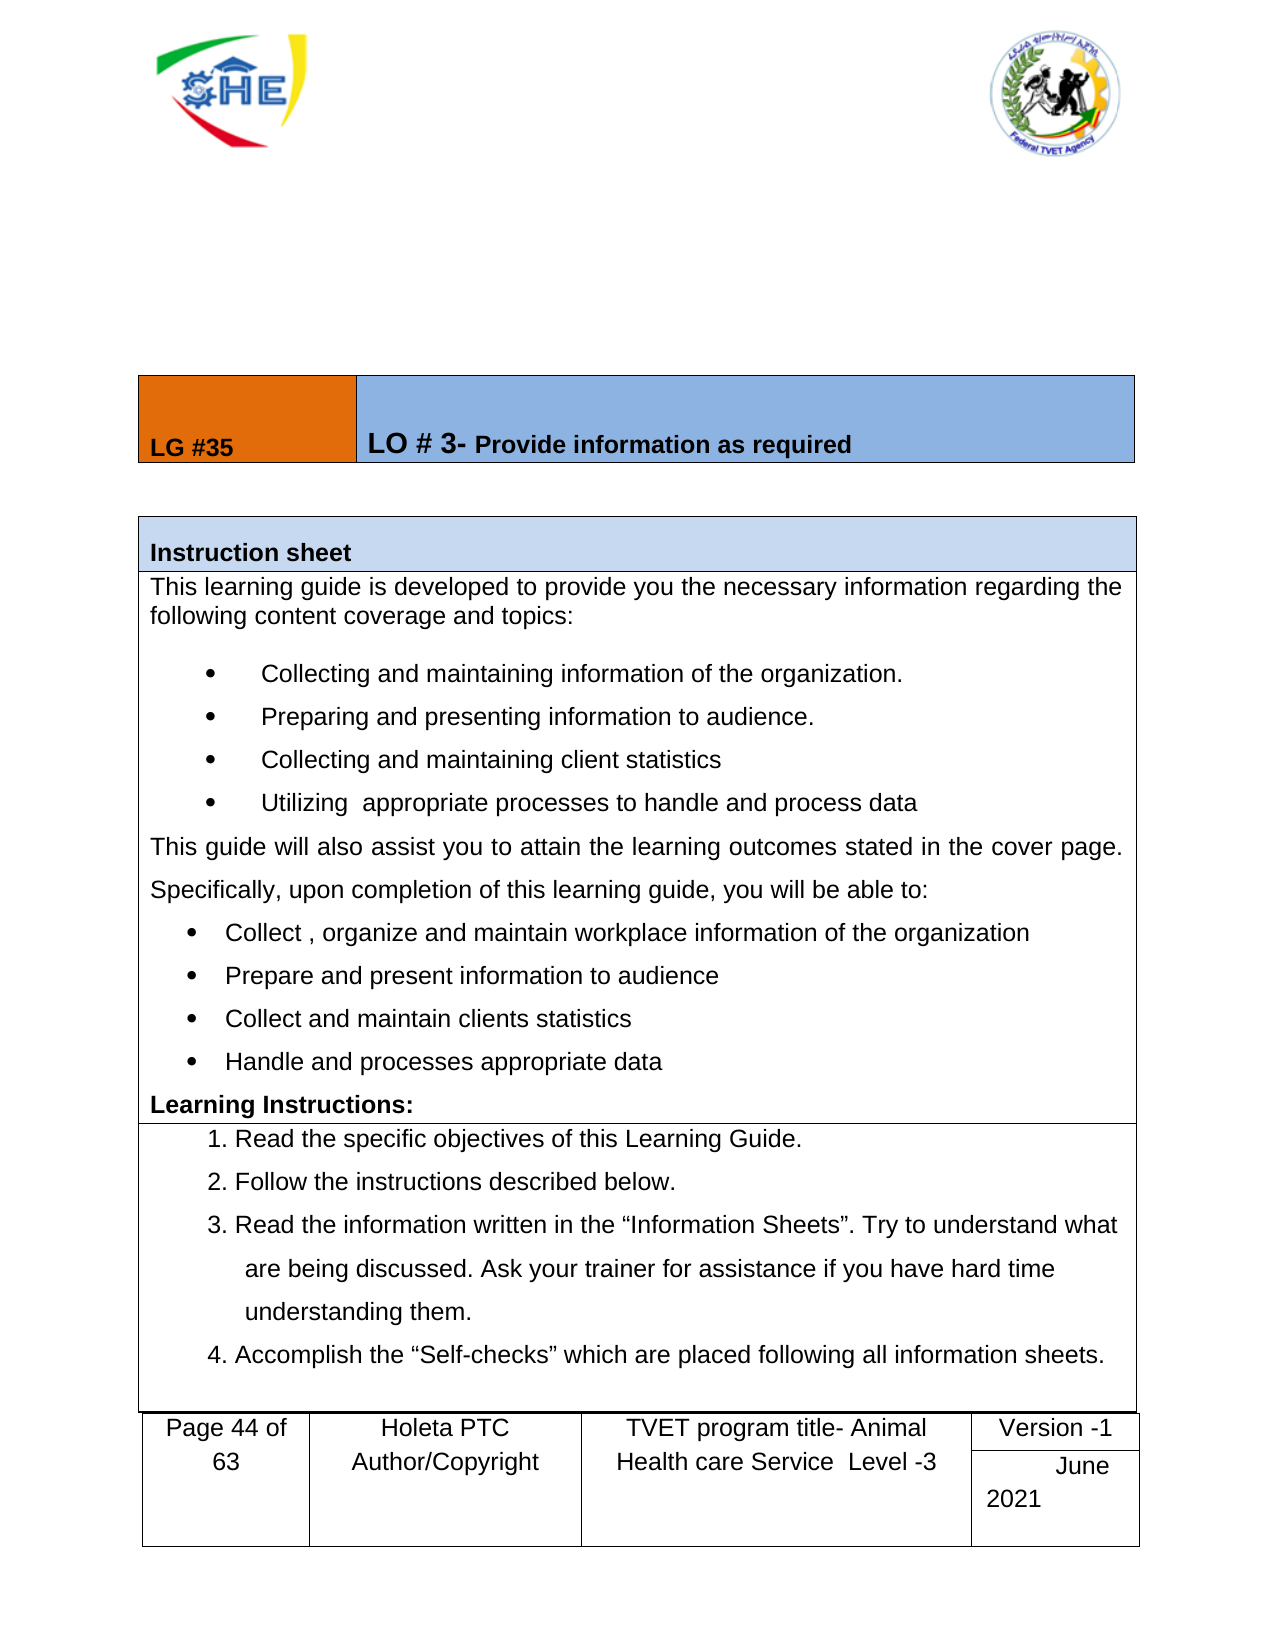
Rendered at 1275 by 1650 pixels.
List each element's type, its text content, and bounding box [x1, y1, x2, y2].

table_header LG #35 [139, 376, 356, 462]
table_cell Learning Instructions: [139, 1091, 1136, 1123]
picture [150, 30, 1125, 163]
table_header Instruction sheet [139, 517, 1136, 571]
table_cell This learning guide is developed to provide you the necessary information regarding the following content coverage and topics: Collecting and maintaining information of the organization. Preparing and presenting information to audience. Collecting and maintaining client statistics Utilizing appropriate processes to handle and process data This guide will also assist you to attain the learning outcomes stated in the cover page. Specifically, upon completion of this learning guide, you will be able to: Collect , organize and maintain workplace information of the organization Prepare and present information to audience Collect and maintain clients statistics Handle and processes appropriate data [139, 572, 1136, 1091]
table_header LO # 3- Provide information as required [357, 376, 1134, 462]
